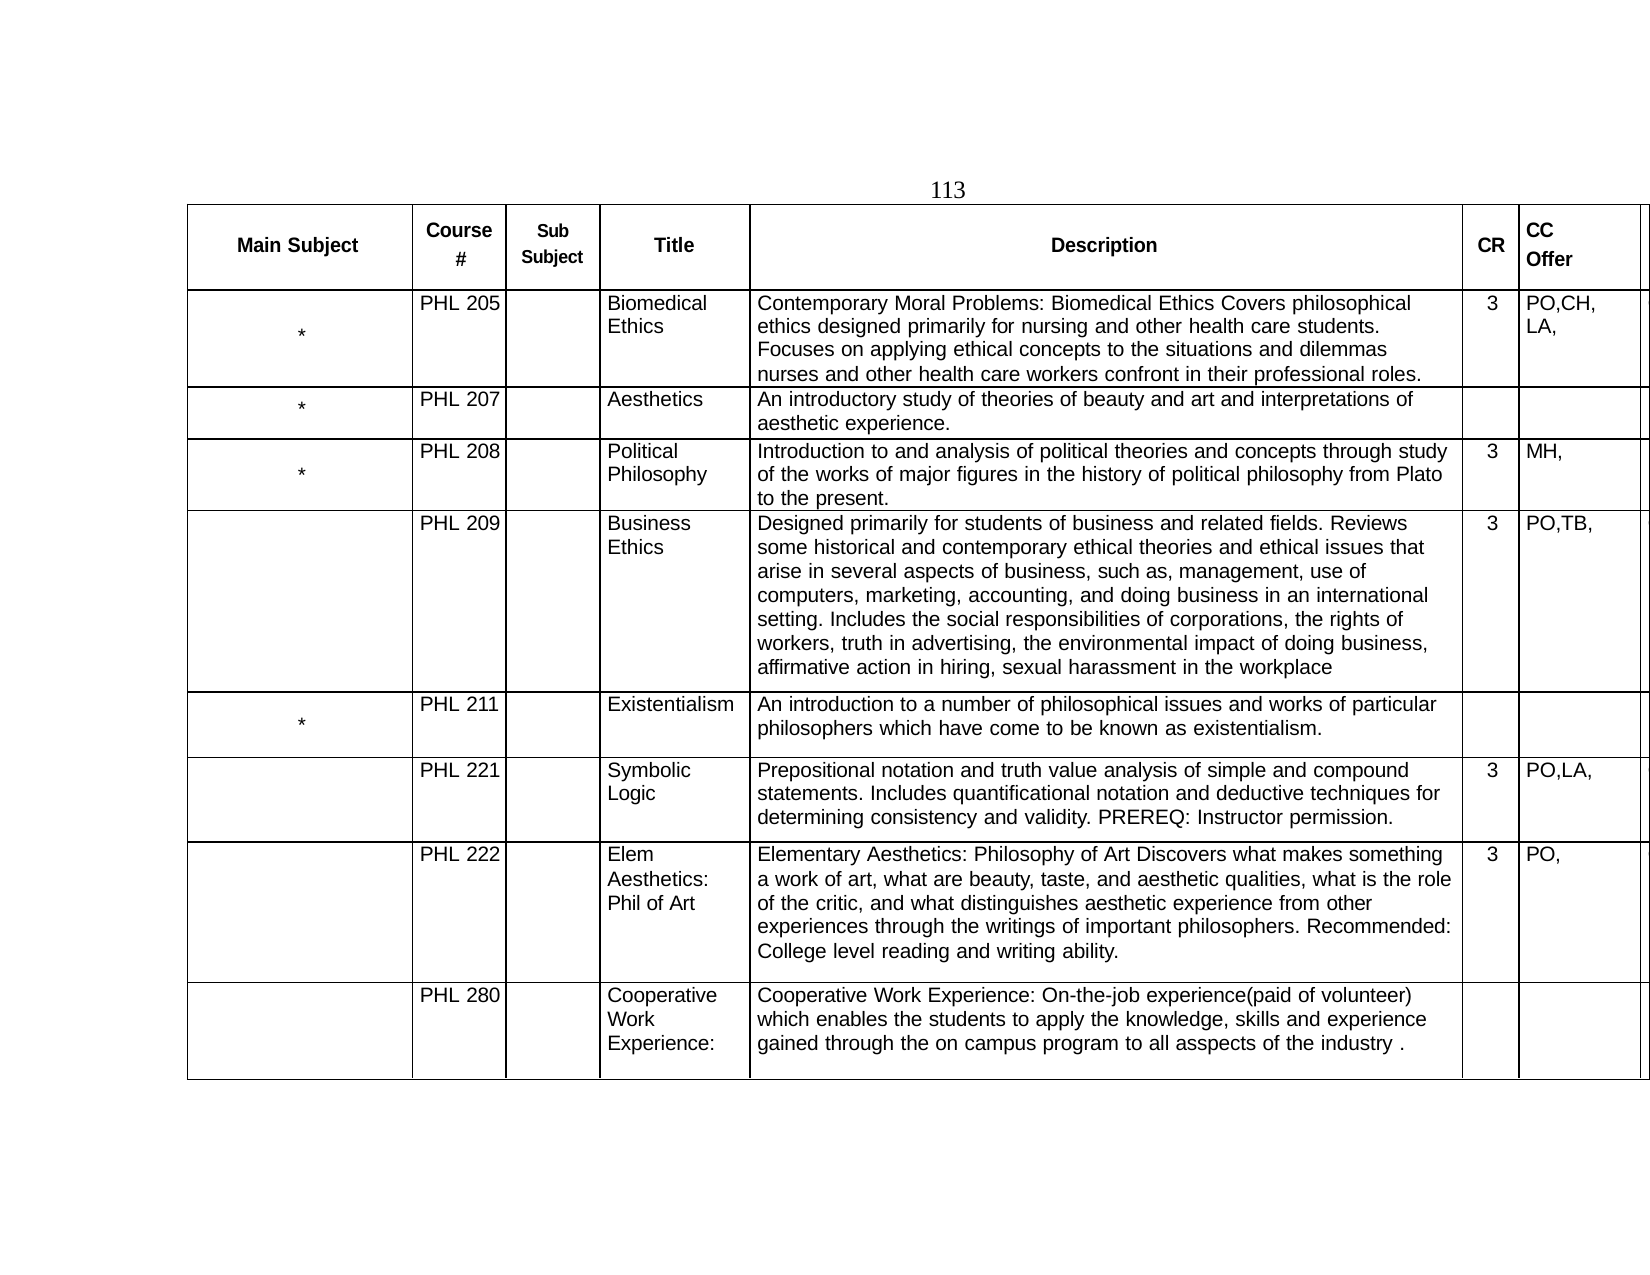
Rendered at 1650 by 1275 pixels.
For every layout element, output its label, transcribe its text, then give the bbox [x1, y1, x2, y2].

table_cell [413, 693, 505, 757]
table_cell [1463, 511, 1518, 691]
text 113 [930, 177, 1500, 203]
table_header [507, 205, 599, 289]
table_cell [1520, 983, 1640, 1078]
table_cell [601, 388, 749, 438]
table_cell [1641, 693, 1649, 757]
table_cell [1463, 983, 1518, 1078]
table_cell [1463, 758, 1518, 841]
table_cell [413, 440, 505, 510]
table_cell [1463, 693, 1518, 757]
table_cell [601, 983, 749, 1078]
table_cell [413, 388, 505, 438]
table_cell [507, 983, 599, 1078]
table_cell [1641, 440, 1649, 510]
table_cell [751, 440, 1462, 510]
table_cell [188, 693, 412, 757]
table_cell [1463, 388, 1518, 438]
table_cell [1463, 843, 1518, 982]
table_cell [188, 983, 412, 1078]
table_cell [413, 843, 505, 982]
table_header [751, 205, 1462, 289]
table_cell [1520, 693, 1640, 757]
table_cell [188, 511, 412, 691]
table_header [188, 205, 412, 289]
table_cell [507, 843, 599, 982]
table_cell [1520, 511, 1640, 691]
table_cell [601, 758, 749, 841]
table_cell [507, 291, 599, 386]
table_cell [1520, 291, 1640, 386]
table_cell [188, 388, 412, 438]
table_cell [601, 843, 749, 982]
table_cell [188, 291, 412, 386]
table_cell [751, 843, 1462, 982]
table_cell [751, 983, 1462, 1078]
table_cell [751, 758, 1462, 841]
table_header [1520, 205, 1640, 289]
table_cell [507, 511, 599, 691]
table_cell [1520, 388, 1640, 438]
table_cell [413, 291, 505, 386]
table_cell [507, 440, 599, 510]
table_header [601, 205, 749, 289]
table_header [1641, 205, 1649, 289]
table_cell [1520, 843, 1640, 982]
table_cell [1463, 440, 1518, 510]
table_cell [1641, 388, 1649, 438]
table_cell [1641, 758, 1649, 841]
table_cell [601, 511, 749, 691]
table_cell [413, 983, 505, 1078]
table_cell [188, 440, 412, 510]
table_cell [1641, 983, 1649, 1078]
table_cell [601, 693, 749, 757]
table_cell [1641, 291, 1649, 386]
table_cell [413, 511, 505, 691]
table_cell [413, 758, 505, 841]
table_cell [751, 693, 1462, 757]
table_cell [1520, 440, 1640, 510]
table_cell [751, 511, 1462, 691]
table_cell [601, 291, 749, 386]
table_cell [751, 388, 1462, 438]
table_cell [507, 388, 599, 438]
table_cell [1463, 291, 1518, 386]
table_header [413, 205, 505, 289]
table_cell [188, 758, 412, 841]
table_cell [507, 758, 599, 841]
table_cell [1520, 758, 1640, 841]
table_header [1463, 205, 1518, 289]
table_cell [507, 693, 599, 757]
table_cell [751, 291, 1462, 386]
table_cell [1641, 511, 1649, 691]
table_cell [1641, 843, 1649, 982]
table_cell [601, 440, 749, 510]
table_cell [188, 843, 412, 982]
